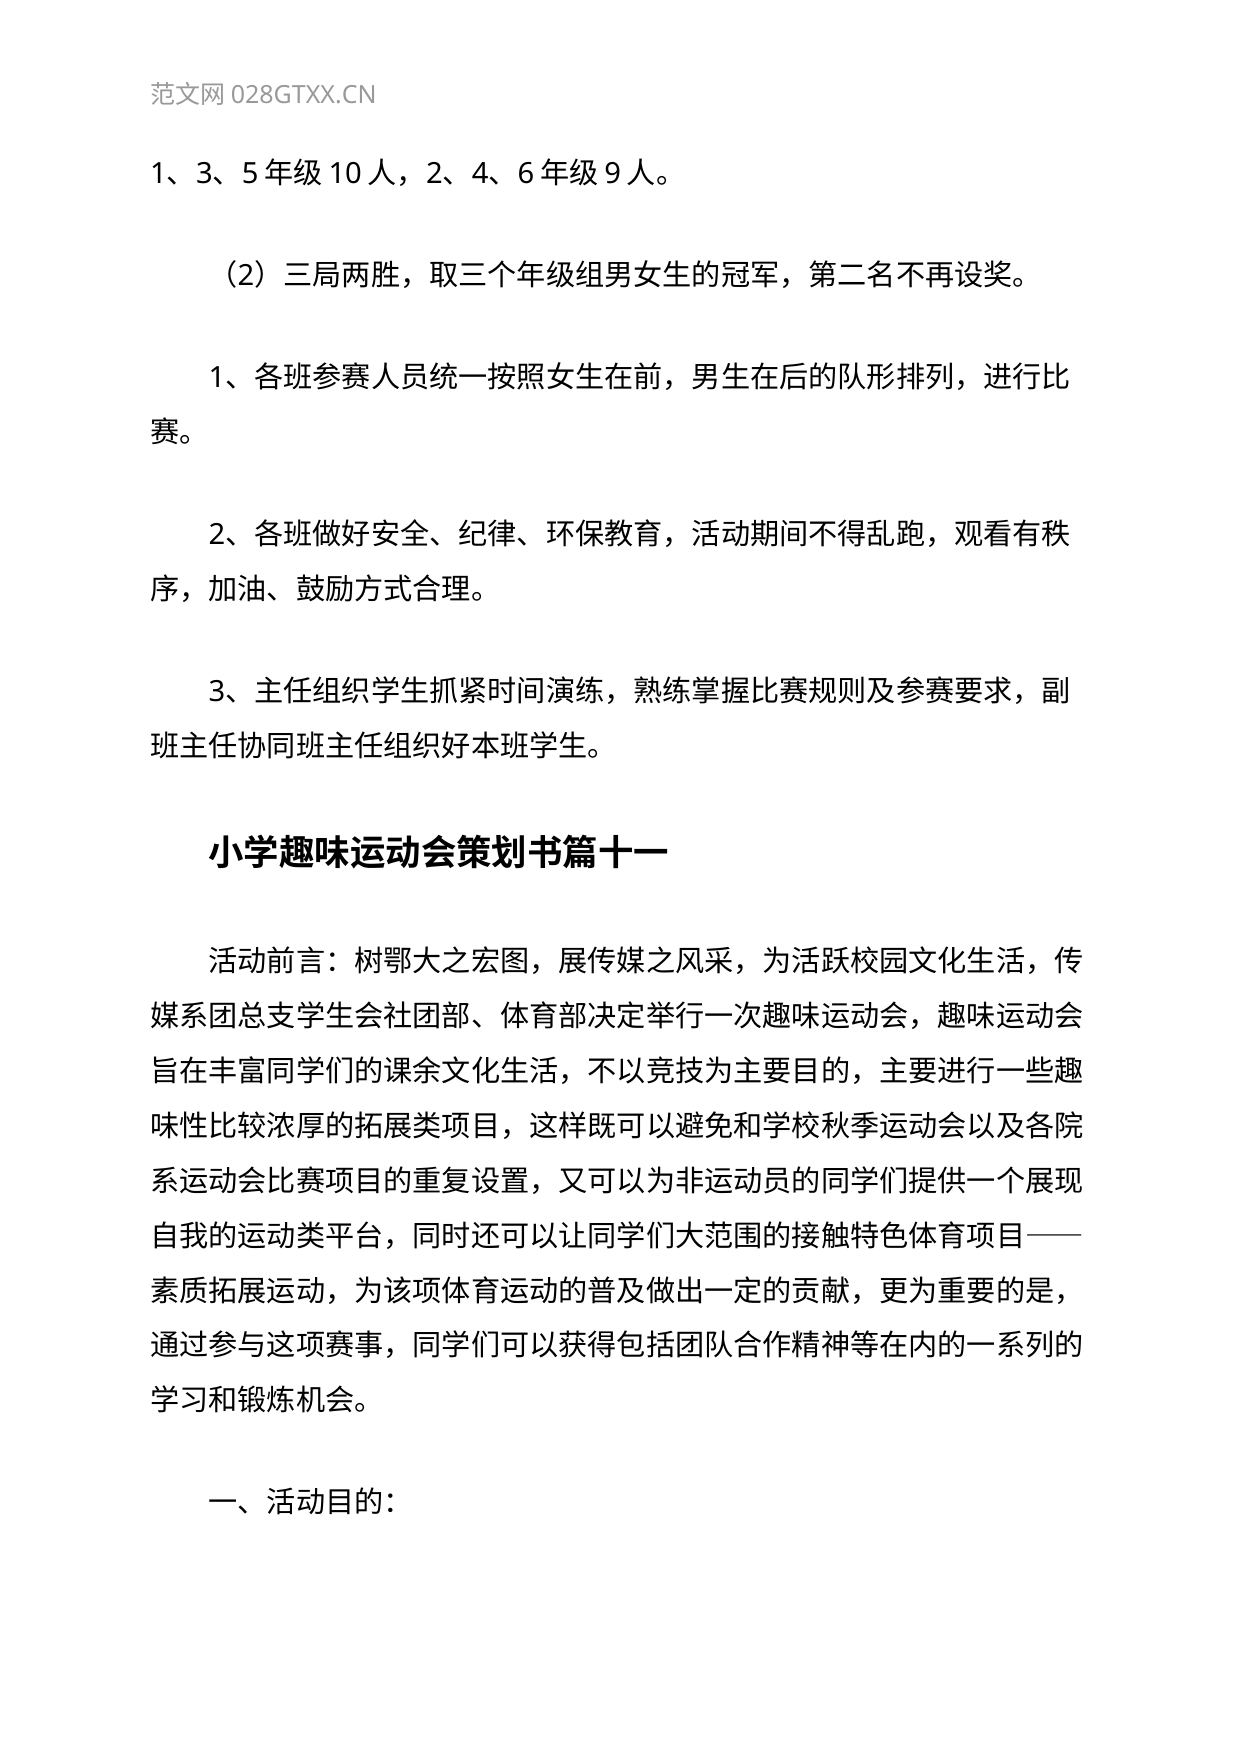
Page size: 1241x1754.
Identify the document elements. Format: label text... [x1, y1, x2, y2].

text 2、各班做好安全、纪律、环保教育，活动期间不得乱跑，观看有秩序，加油、鼓励方式合理。 [150, 511, 1090, 608]
text （2）三局两胜，取三个年级组男女生的冠军，第二名不再设奖。 [150, 252, 1090, 294]
text 1、各班参赛人员统一按照女生在前，男生在后的队形排列，进行比赛。 [150, 354, 1090, 451]
text 3、主任组织学生抓紧时间演练，熟练掌握比赛规则及参赛要求，副班主任协同班主任组织好本班学生。 [150, 667, 1090, 765]
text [150, 150, 1090, 192]
text 活动前言：树鄂大之宏图，展传媒之风采，为活跃校园文化生活，传媒系团总支学生会社团部、体育部决定举行一次趣味运动会，趣味运动会旨在丰富同学们的课余文化生活，不以竞技为主要目的，主要进行一些趣味性比较浓厚的拓展类项目，这样既可以避免和学校秋季运动会以及各院系运动会比赛项目的重复设置，又可以为非运动员的同学们提供一个展现自我的运动类平台，同时还可以让同学们大范围的接触特色体育项目——素质拓展运动，为该项体育运动的普及做出一定的贡献，更为重要的是，通过参与这项赛事，同学们可以获得包括团队合作精神等在内的一系列的学习和锻炼机会。 [150, 938, 1090, 1419]
text 一、活动目的： [150, 1479, 1090, 1521]
text 小学趣味运动会策划书篇十一 [150, 824, 1090, 876]
